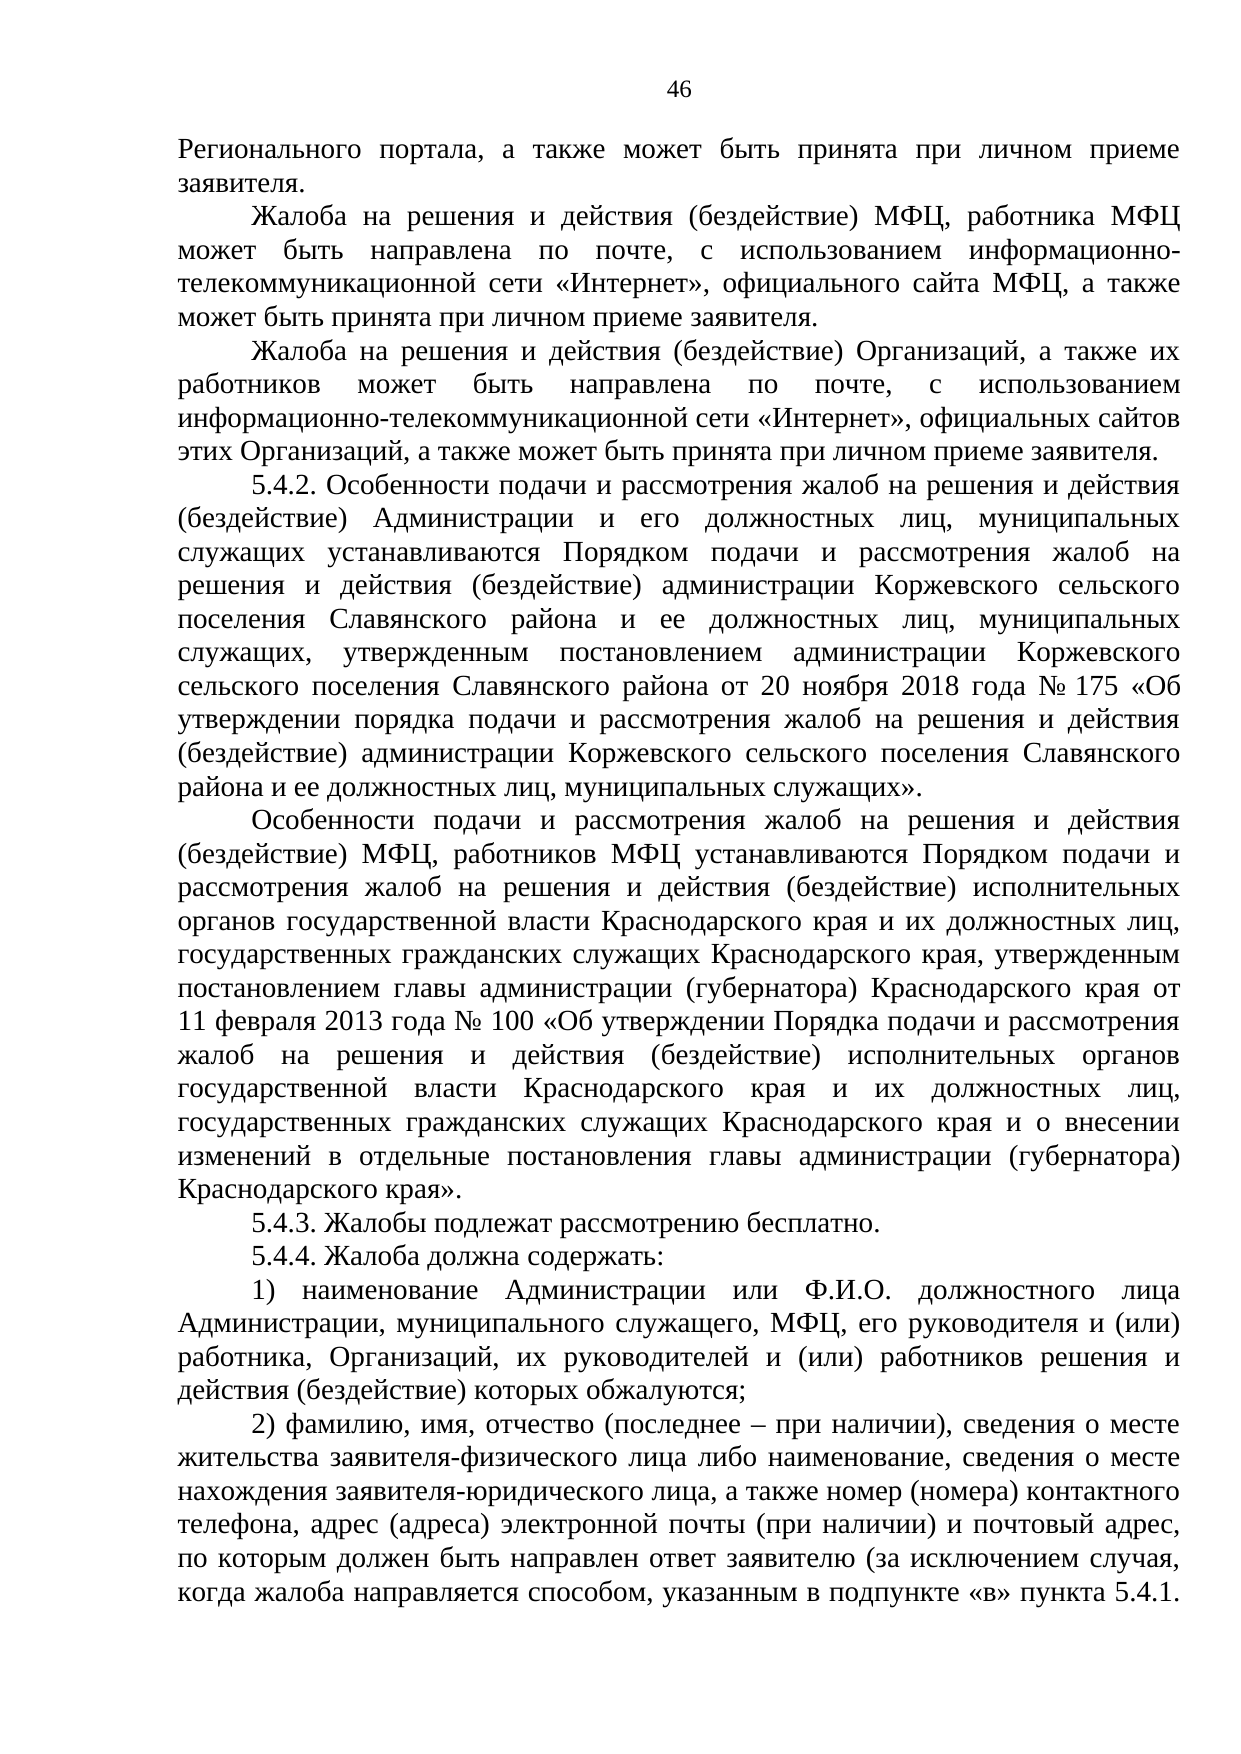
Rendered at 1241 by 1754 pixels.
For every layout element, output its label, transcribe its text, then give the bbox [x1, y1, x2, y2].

text 1) наименование Администрации или Ф.И.О. должностного лица Администрации, муниципального служащего, МФЦ, его руководителя и (или) работника, Организаций, их руководителей и (или) работников решения и действия (бездействие) которых обжалуются; [177, 1272, 1181, 1406]
text 5.4.4. Жалоба должна содержать: [177, 1238, 1181, 1272]
text 5.4.2. Особенности подачи и рассмотрения жалоб на решения и действия (бездействие) Администрации и его должностных лиц, муниципальных служащих устанавливаются Порядком подачи и рассмотрения жалоб на решения и действия (бездействие) администрации Коржевского сельского поселения Славянского района и ее должностных лиц, муниципальных служащих, утвержденным постановлением администрации Коржевского сельского поселения Славянского района от 20 ноября 2018 года № 175 «Об утверждении порядка подачи и рассмотрения жалоб на решения и действия (бездействие) администрации Коржевского сельского поселения Славянского района и ее должностных лиц, муниципальных служащих». [177, 467, 1181, 802]
text 5.4.3. Жалобы подлежат рассмотрению бесплатно. [177, 1205, 1181, 1238]
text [177, 1406, 1181, 1607]
text Жалоба на решения и действия (бездействие) МФЦ, работника МФЦ может быть направлена по почте, с использованием информационно-телекоммуникационной сети «Интернет», официального сайта МФЦ, а также может быть принята при личном приеме заявителя. [177, 198, 1181, 333]
text Жалоба на решения и действия (бездействие) Организаций, а также их работников может быть направлена по почте, с использованием информационно-телекоммуникационной сети «Интернет», официальных сайтов этих Организаций, а также может быть принята при личном приеме заявителя. [177, 333, 1181, 467]
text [177, 131, 1181, 198]
text Особенности подачи и рассмотрения жалоб на решения и действия (бездействие) МФЦ, работников МФЦ устанавливаются Порядком подачи и рассмотрения жалоб на решения и действия (бездействие) исполнительных органов государственной власти Краснодарского края и их должностных лиц, государственных гражданских служащих Краснодарского края, утвержденным постановлением главы администрации (губернатора) Краснодарского края от 11 февраля 2013 года № 100 «Об утверждении Порядка подачи и рассмотрения жалоб на решения и действия (бездействие) исполнительных органов государственной власти Краснодарского края и их должностных лиц, государственных гражданских служащих Краснодарского края и о внесении изменений в отдельные постановления главы администрации (губернатора) Краснодарского края». [177, 802, 1181, 1205]
